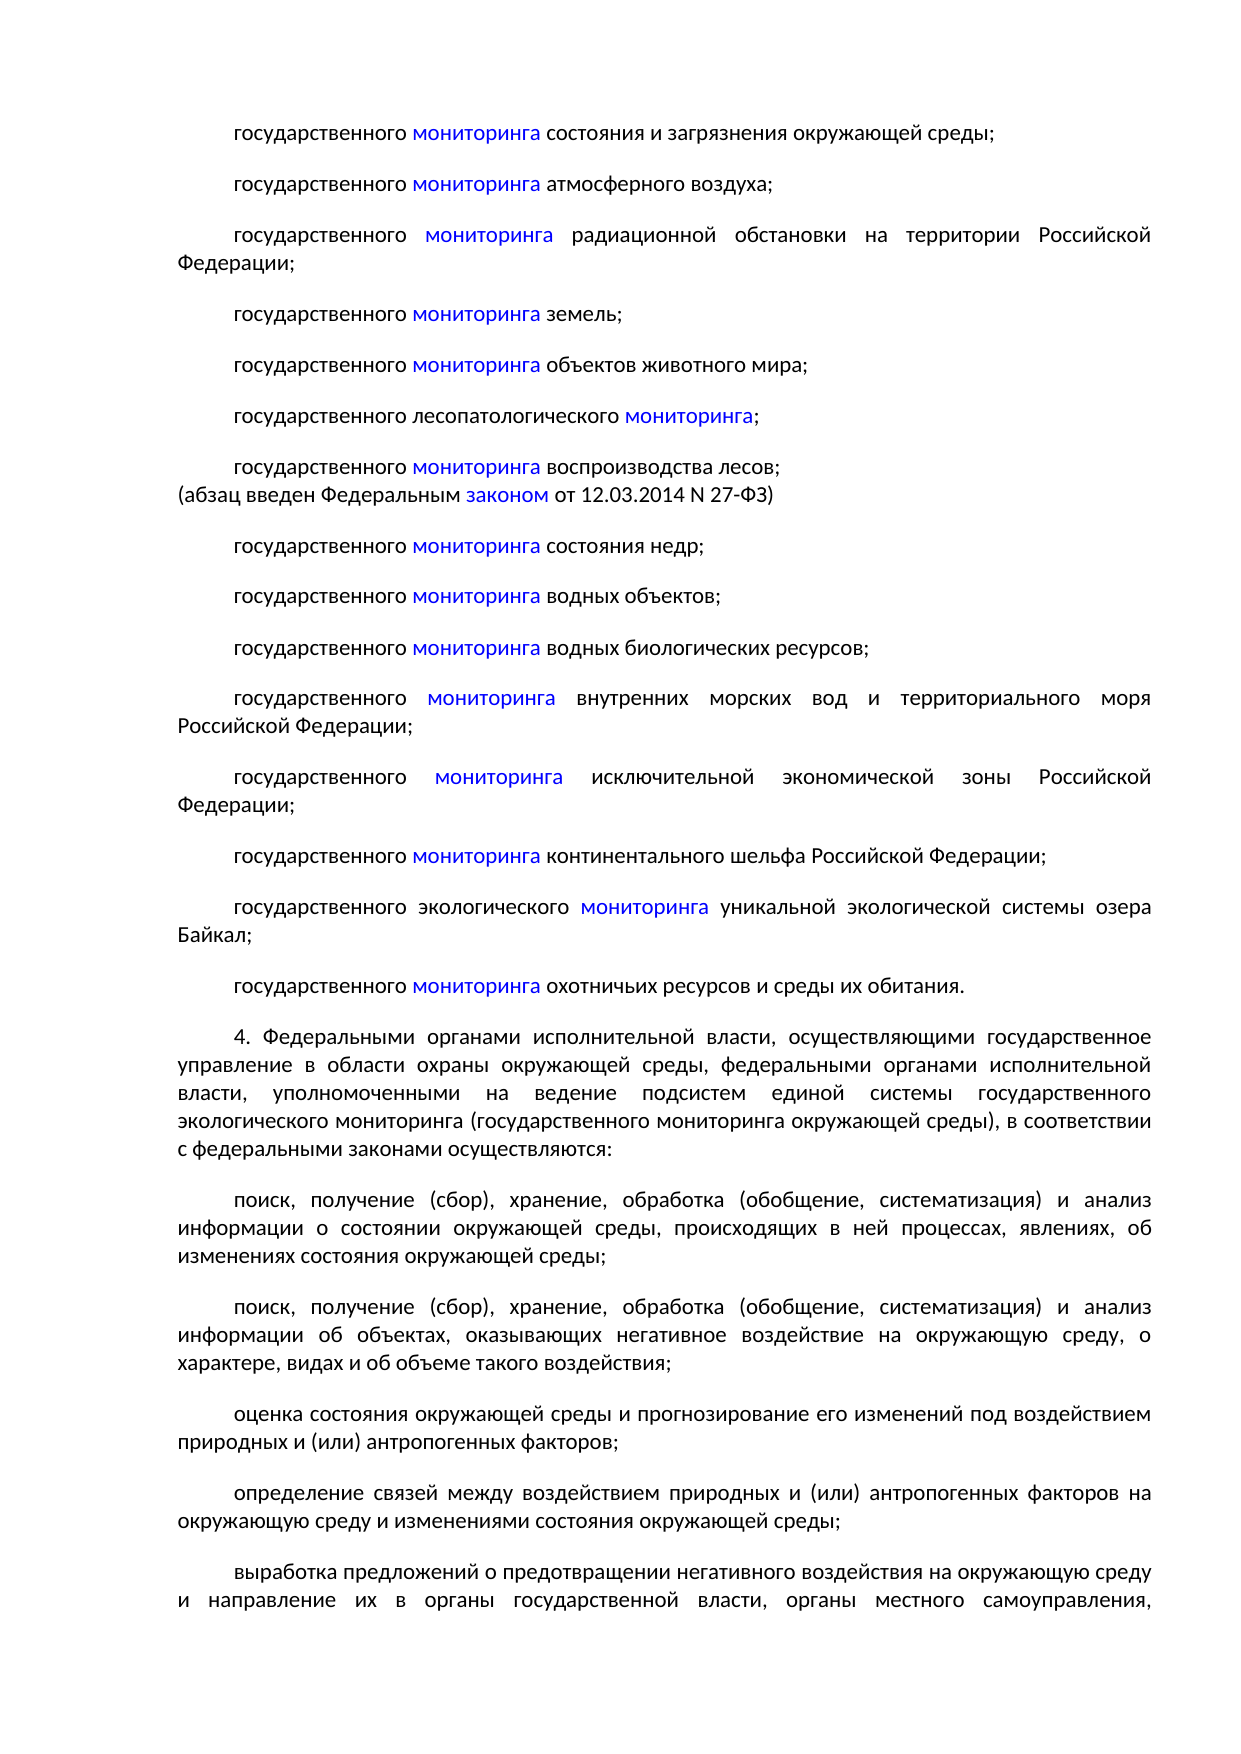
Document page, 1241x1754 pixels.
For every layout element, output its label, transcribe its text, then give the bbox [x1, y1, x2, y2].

text поиск, получение (сбор), хранение, обработка (обобщение, систематизация) и анализ информации о состоянии окружающей среды, происходящих в ней процессах, явлениях, об изменениях состояния окружающей среды; [177, 1185, 1152, 1269]
text (абзац введен Федеральным законом от 12.03.2014 N 27-ФЗ) [177, 480, 1152, 508]
text государственного мониторинга внутренних морских вод и территориального моря Российской Федерации; [177, 683, 1152, 739]
text государственного мониторинга объектов животного мира; [177, 350, 1152, 378]
text государственного мониторинга водных объектов; [177, 582, 1152, 610]
text государственного мониторинга атмосферного воздуха; [177, 169, 1152, 197]
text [177, 1557, 1152, 1613]
text государственного мониторинга радиационной обстановки на территории Российской Федерации; [177, 220, 1152, 276]
text государственного мониторинга состояния недр; [177, 531, 1152, 559]
text государственного мониторинга воспроизводства лесов; [177, 452, 1152, 480]
text государственного лесопатологического мониторинга; [177, 401, 1152, 429]
text государственного мониторинга водных биологических ресурсов; [177, 633, 1152, 661]
text государственного мониторинга охотничьих ресурсов и среды их обитания. [177, 971, 1152, 999]
text государственного мониторинга континентального шельфа Российской Федерации; [177, 841, 1152, 869]
text поиск, получение (сбор), хранение, обработка (обобщение, систематизация) и анализ информации об объектах, оказывающих негативное воздействие на окружающую среду, о характере, видах и об объеме такого воздействия; [177, 1292, 1152, 1376]
text государственного мониторинга состояния и загрязнения окружающей среды; [177, 118, 1152, 146]
text оценка состояния окружающей среды и прогнозирование его изменений под воздействием природных и (или) антропогенных факторов; [177, 1399, 1152, 1455]
text 4. Федеральными органами исполнительной власти, осуществляющими государственное управление в области охраны окружающей среды, федеральными органами исполнительной власти, уполномоченными на ведение подсистем единой системы государственного экологического мониторинга (государственного мониторинга окружающей среды), в соответствии с федеральными законами осуществляются: [177, 1022, 1152, 1162]
text определение связей между воздействием природных и (или) антропогенных факторов на окружающую среду и изменениями состояния окружающей среды; [177, 1478, 1152, 1534]
text государственного экологического мониторинга уникальной экологической системы озера Байкал; [177, 892, 1152, 948]
text государственного мониторинга исключительной экономической зоны Российской Федерации; [177, 762, 1152, 818]
text государственного мониторинга земель; [177, 299, 1152, 327]
